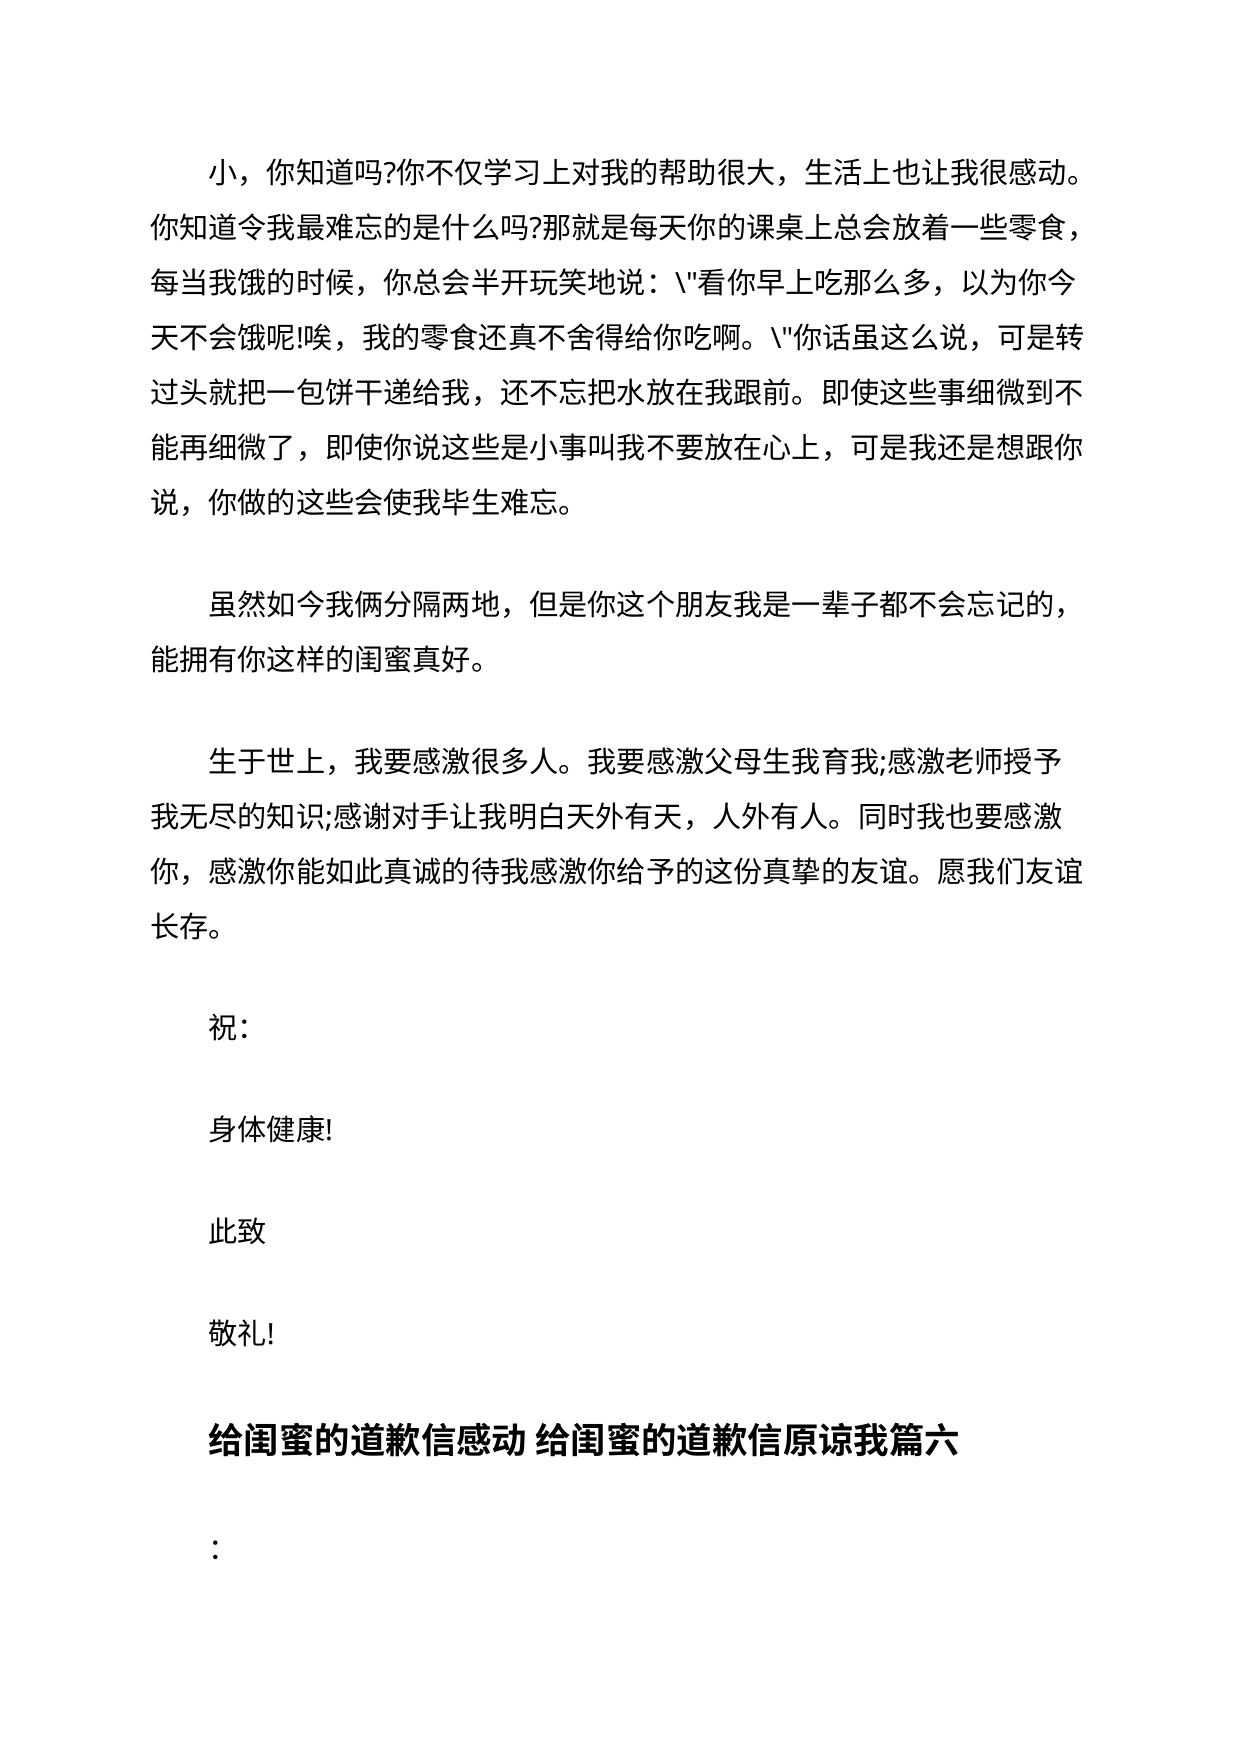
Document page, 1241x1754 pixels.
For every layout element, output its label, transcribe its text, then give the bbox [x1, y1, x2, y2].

text ： [150, 1526, 1090, 1568]
text 身体健康! [150, 1107, 1090, 1149]
text 此致 [150, 1209, 1090, 1251]
text 生于世上，我要感激很多人。我要感激父母生我育我;感激老师授予我无尽的知识;感谢对手让我明白天外有天，人外有人。同时我也要感激你，感激你能如此真诚的待我感激你给予的这份真挚的友谊。愿我们友谊长存。 [150, 738, 1090, 945]
text 小，你知道吗?你不仅学习上对我的帮助很大，生活上也让我很感动。你知道令我最难忘的是什么吗?那就是每天你的课桌上总会放着一些零食，每当我饿的时候，你总会半开玩笑地说：\"看你早上吃那么多，以为你今天不会饿呢!唉，我的零食还真不舍得给你吃啊。\"你话虽这么说，可是转过头就把一包饼干递给我，还不忘把水放在我跟前。即使这些事细微到不能再细微了，即使你说这些是小事叫我不要放在心上，可是我还是想跟你说，你做的这些会使我毕生难忘。 [150, 150, 1090, 522]
text 祝： [150, 1005, 1090, 1047]
text 虽然如今我俩分隔两地，但是你这个朋友我是一辈子都不会忘记的，能拥有你这样的闺蜜真好。 [150, 582, 1090, 679]
text 敬礼! [150, 1310, 1090, 1353]
text 给闺蜜的道歉信感动 给闺蜜的道歉信原谅我篇六 [150, 1412, 1090, 1464]
